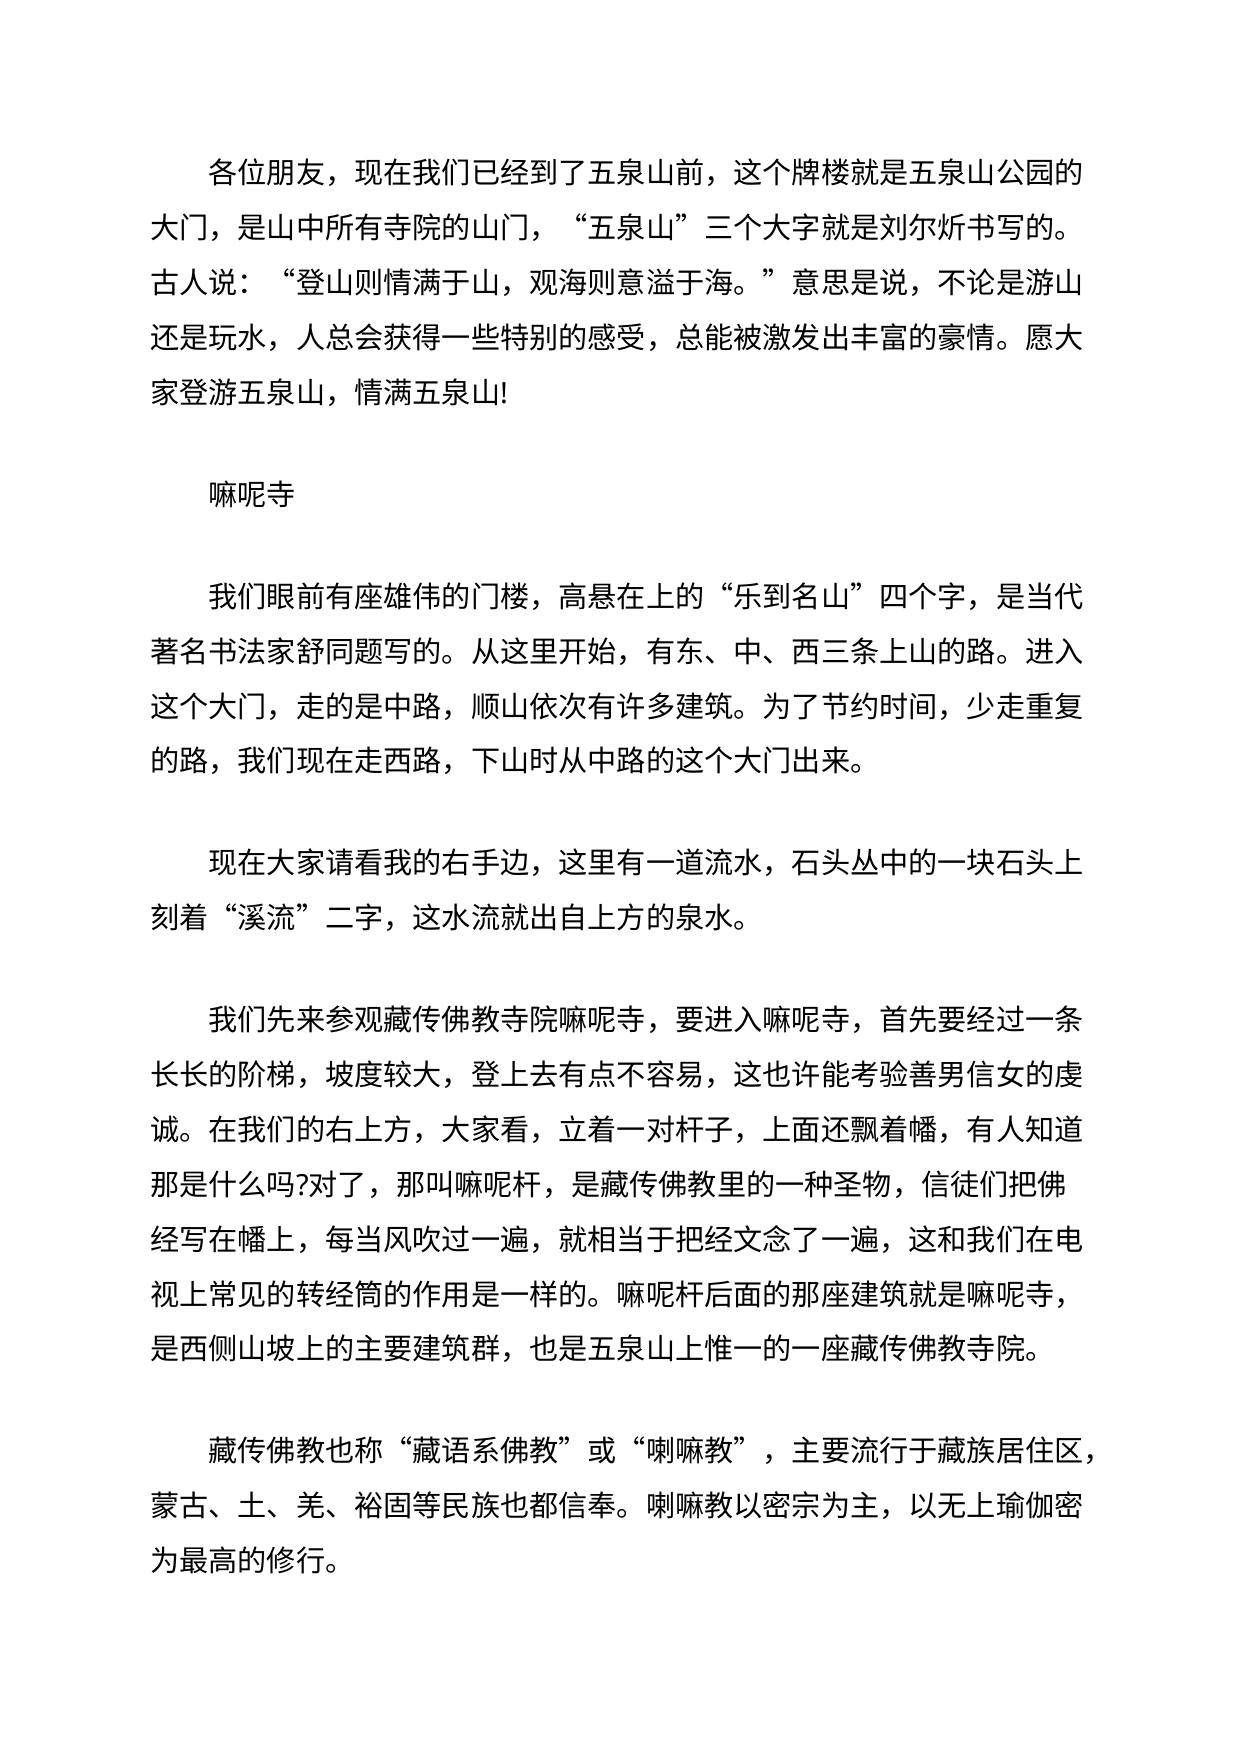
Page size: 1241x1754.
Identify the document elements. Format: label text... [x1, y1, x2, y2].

text 嘛呢寺 [150, 472, 1090, 514]
text 我们眼前有座雄伟的门楼，高悬在上的“乐到名山”四个字，是当代著名书法家舒同题写的。从这里开始，有东、中、西三条上山的路。进入这个大门，走的是中路，顺山依次有许多建筑。为了节约时间，少走重复的路，我们现在走西路，下山时从中路的这个大门出来。 [150, 573, 1090, 780]
text 藏传佛教也称“藏语系佛教”或“喇嘛教”，主要流行于藏族居住区，蒙古、土、羌、裕固等民族也都信奉。喇嘛教以密宗为主，以无上瑜伽密为最高的修行。 [150, 1428, 1090, 1580]
text 各位朋友，现在我们已经到了五泉山前，这个牌楼就是五泉山公园的大门，是山中所有寺院的山门，“五泉山”三个大字就是刘尔炘书写的。古人说：“登山则情满于山，观海则意溢于海。”意思是说，不论是游山还是玩水，人总会获得一些特别的感受，总能被激发出丰富的豪情。愿大家登游五泉山，情满五泉山! [150, 150, 1090, 412]
text 现在大家请看我的右手边，这里有一道流水，石头丛中的一块石头上刻着“溪流”二字，这水流就出自上方的泉水。 [150, 840, 1090, 937]
text 我们先来参观藏传佛教寺院嘛呢寺，要进入嘛呢寺，首先要经过一条长长的阶梯，坡度较大，登上去有点不容易，这也许能考验善男信女的虔诚。在我们的右上方，大家看，立着一对杆子，上面还飘着幡，有人知道那是什么吗?对了，那叫嘛呢杆，是藏传佛教里的一种圣物，信徒们把佛经写在幡上，每当风吹过一遍，就相当于把经文念了一遍，这和我们在电视上常见的转经筒的作用是一样的。嘛呢杆后面的那座建筑就是嘛呢寺，是西侧山坡上的主要建筑群，也是五泉山上惟一的一座藏传佛教寺院。 [150, 996, 1090, 1368]
